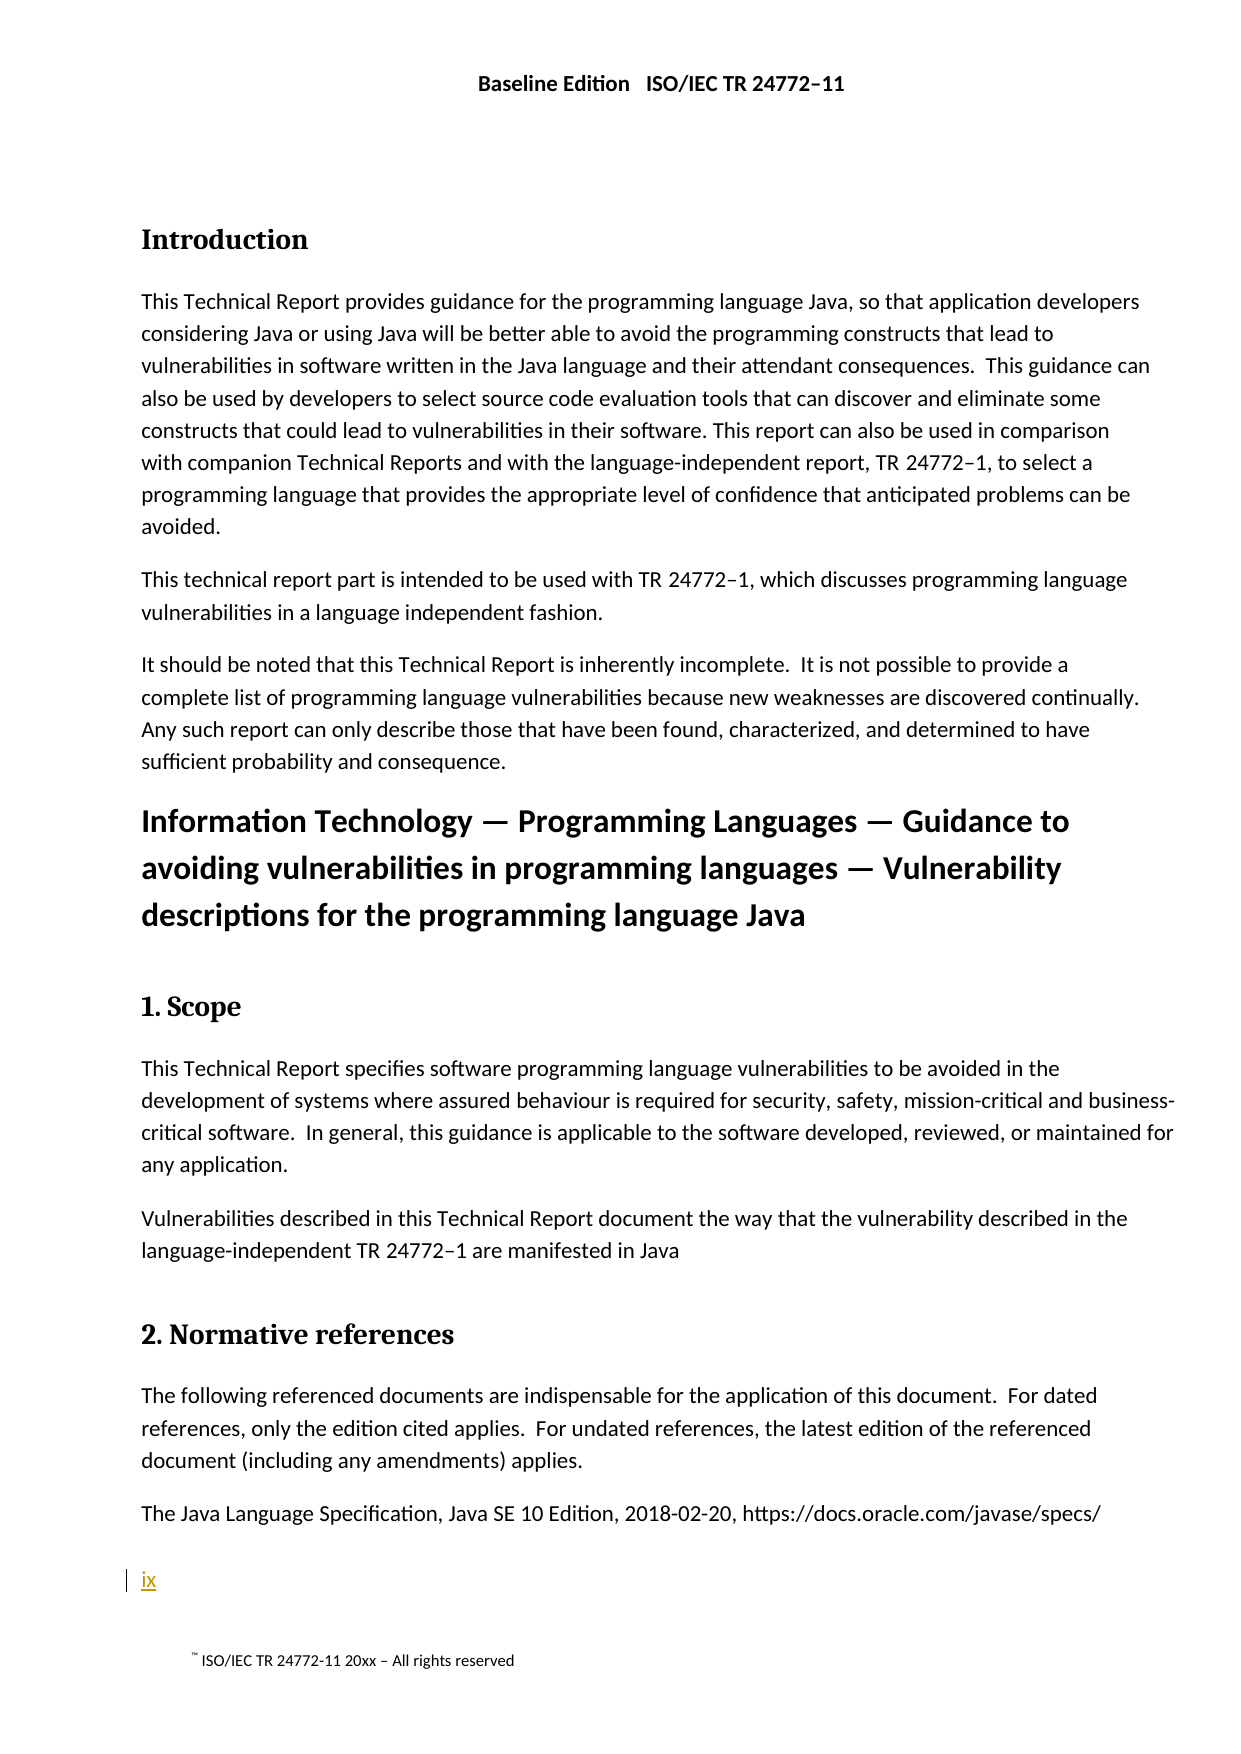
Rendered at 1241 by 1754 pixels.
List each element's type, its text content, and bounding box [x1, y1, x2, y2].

text This technical report part is intended to be used with TR 24772–1, which discusses programming language vulnerabilities in a language independent fashion. [141, 565, 1154, 626]
subtitle Introduction [141, 223, 1182, 257]
text This Technical Report specifies software programming language vulnerabilities to be avoided in the development of systems where assured behaviour is required for security, safety, mission-critical and business-critical software. In general, this guidance is applicable to the software developed, reviewed, or maintained for any application. [141, 1054, 1182, 1179]
text Information Technology — Programming Languages — Guidance to avoiding vulnerabilities in programming languages — Vulnerability descriptions for the programming language Java [141, 800, 1182, 934]
subtitle 1. Scope [141, 991, 1182, 1024]
text The following referenced documents are indispensable for the application of this document. For dated references, only the edition cited applies. For undated references, the latest edition of the referenced document (including any amendments) applies. [141, 1382, 1182, 1474]
text This Technical Report provides guidance for the programming language Java, so that application developers considering Java or using Java will be better able to avoid the programming constructs that lead to vulnerabilities in software written in the Java language and their attendant consequences. This guidance can also be used by developers to select source code evaluation tools that can discover and eliminate some constructs that could lead to vulnerabilities in their software. This report can also be used in comparison with companion Technical Reports and with the language-independent report, TR 24772–1, to select a programming language that provides the appropriate level of confidence that anticipated problems can be avoided. [141, 287, 1154, 540]
text It should be noted that this Technical Report is inherently incomplete. It is not possible to provide a complete list of programming language vulnerabilities because new weaknesses are discovered continually. Any such report can only describe those that have been found, characterized, and determined to have sufficient probability and consequence. [141, 651, 1154, 775]
subtitle 2. Normative references [141, 1318, 1182, 1352]
text Vulnerabilities described in this Technical Report document the way that the vulnerability described in the language-independent TR 24772–1 are manifested in Java [141, 1204, 1182, 1264]
text The Java Language Specification, Java SE 10 Edition, 2018-02-20, https://docs.oracle.com/javase/specs/ [141, 1499, 1182, 1527]
